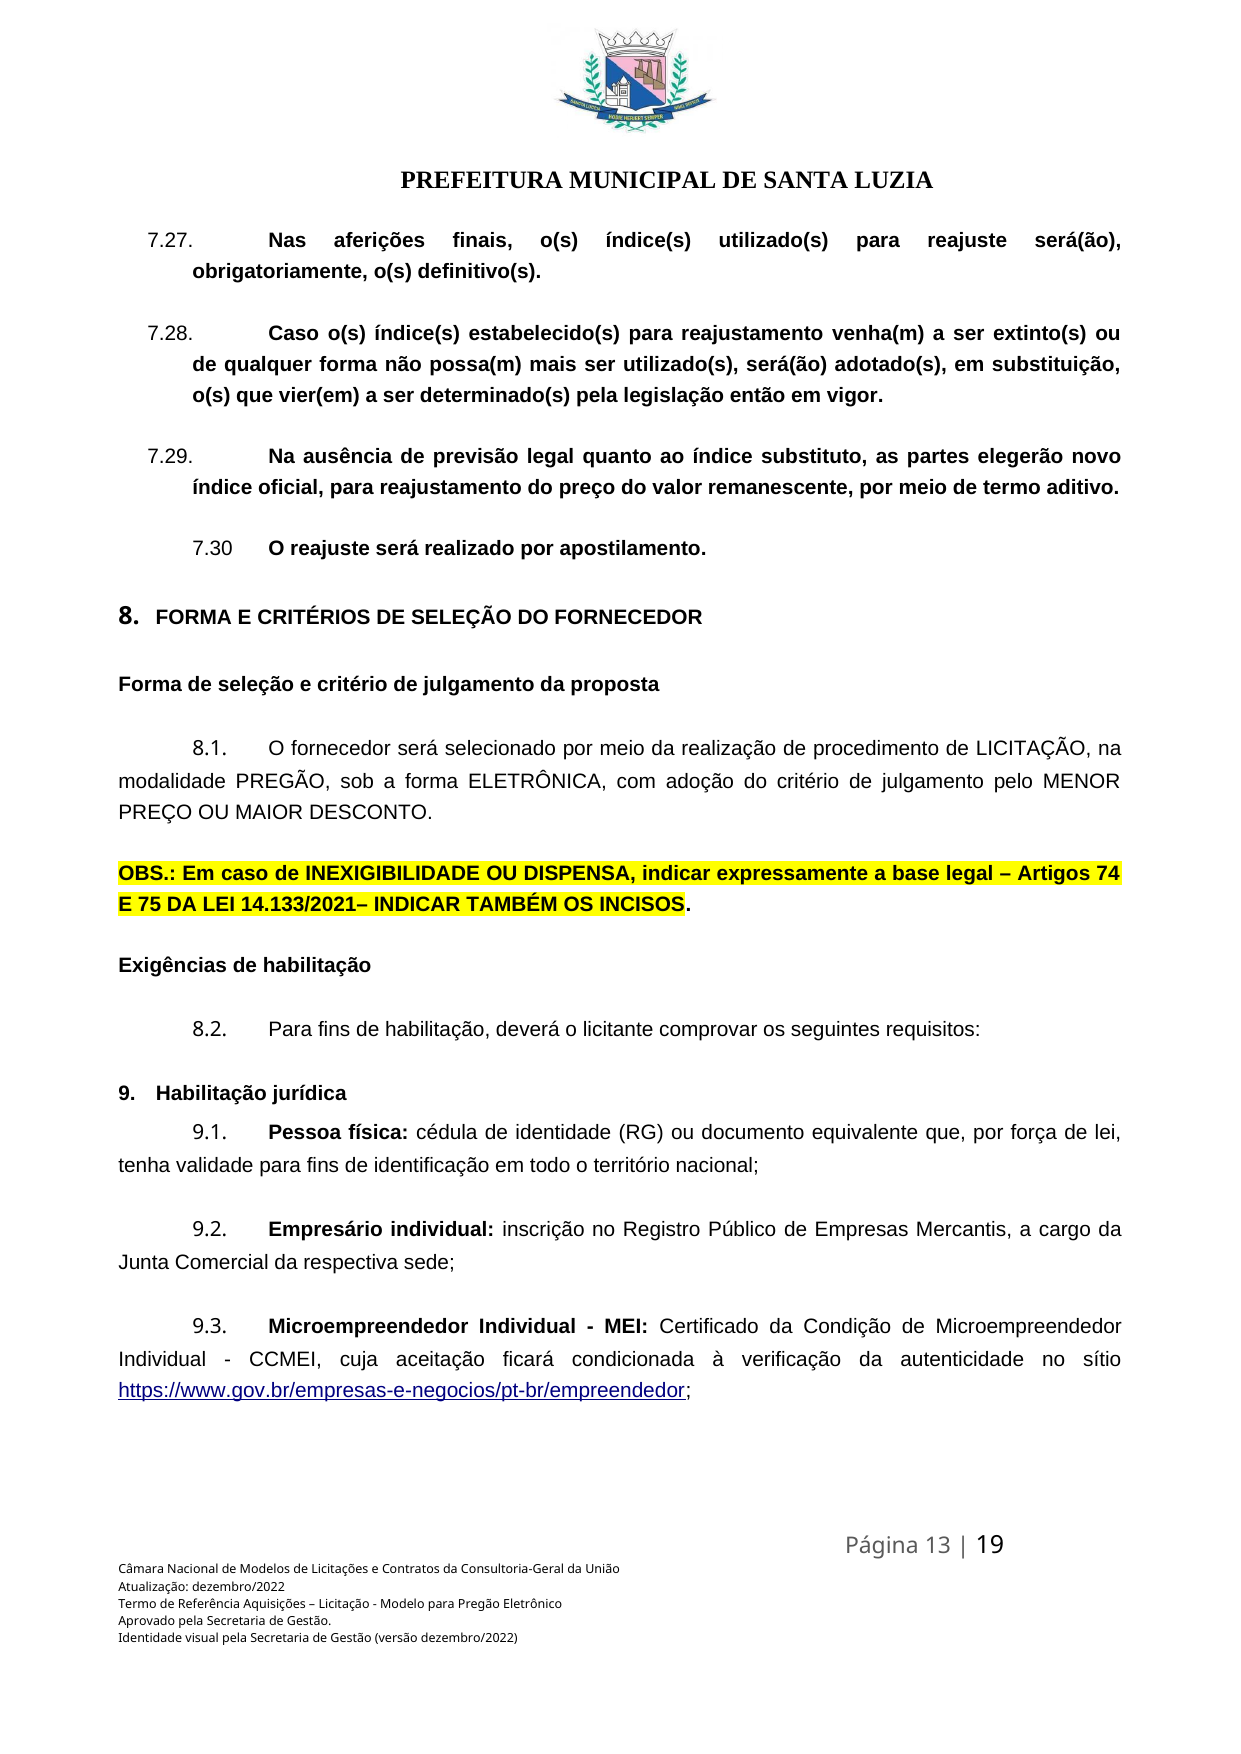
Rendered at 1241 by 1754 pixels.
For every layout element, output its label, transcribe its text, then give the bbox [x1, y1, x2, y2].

list Caso o(s) índice(s) estabelecido(s) para reajustamento venha(m) a ser extinto(s) ou de qualquer forma não possa(m) mais ser utilizado(s), será(ão) adotado(s), em substituição, o(s) que vier(em) a ser determinado(s) pela legislação então em vigor. [147, 321, 1122, 407]
list FORMA E CRITÉRIOS DE SELEÇÃO DO FORNECEDOR [118, 597, 1122, 631]
list Empresário individual: inscrição no Registro Público de Empresas Mercantis, a cargo da Junta Comercial da respectiva sede; [118, 1214, 1122, 1274]
text OBS.: Em caso de INEXIGIBILIDADE OU DISPENSA, indicar expressamente a base legal – Artigos 74 E 75 DA LEI 14.133/2021– INDICAR TAMBÉM OS INCISOS. [118, 885, 1122, 916]
list Na ausência de previsão legal quanto ao índice substituto, as partes elegerão novo índice oficial, para reajustamento do preço do valor remanescente, por meio de termo aditivo. [147, 444, 1122, 499]
list Microempreendedor Individual - MEI: Certificado da Condição de Microempreendedor Individual - CCMEI, cuja aceitação ficará condicionada à verificação da autenticidade no sítio https://www.gov.br/empresas-e-negocios/pt-br/empreendedor; [118, 1311, 1122, 1402]
list Habilitação jurídica [118, 1081, 1122, 1105]
list Nas aferições finais, o(s) índice(s) utilizado(s) para reajuste será(ão), obrigatoriamente, o(s) definitivo(s). [147, 228, 1122, 283]
text Forma de seleção e critério de julgamento da proposta [118, 672, 1122, 696]
text 7.30 O reajuste será realizado por apostilamento. [192, 536, 1122, 560]
list Pessoa física: cédula de identidade (RG) ou documento equivalente que, por força de lei, tenha validade para fins de identificação em todo o território nacional; [118, 1117, 1122, 1177]
text Exigências de habilitação [118, 953, 1122, 977]
list O fornecedor será selecionado por meio da realização de procedimento de LICITAÇÃO, na modalidade PREGÃO, sob a forma ELETRÔNICA, com adoção do critério de julgamento pelo MENOR PREÇO OU MAIOR DESCONTO. [118, 733, 1122, 823]
list Para fins de habilitação, deverá o licitante comprovar os seguintes requisitos: [118, 1014, 1122, 1043]
picture [546, 23, 724, 138]
